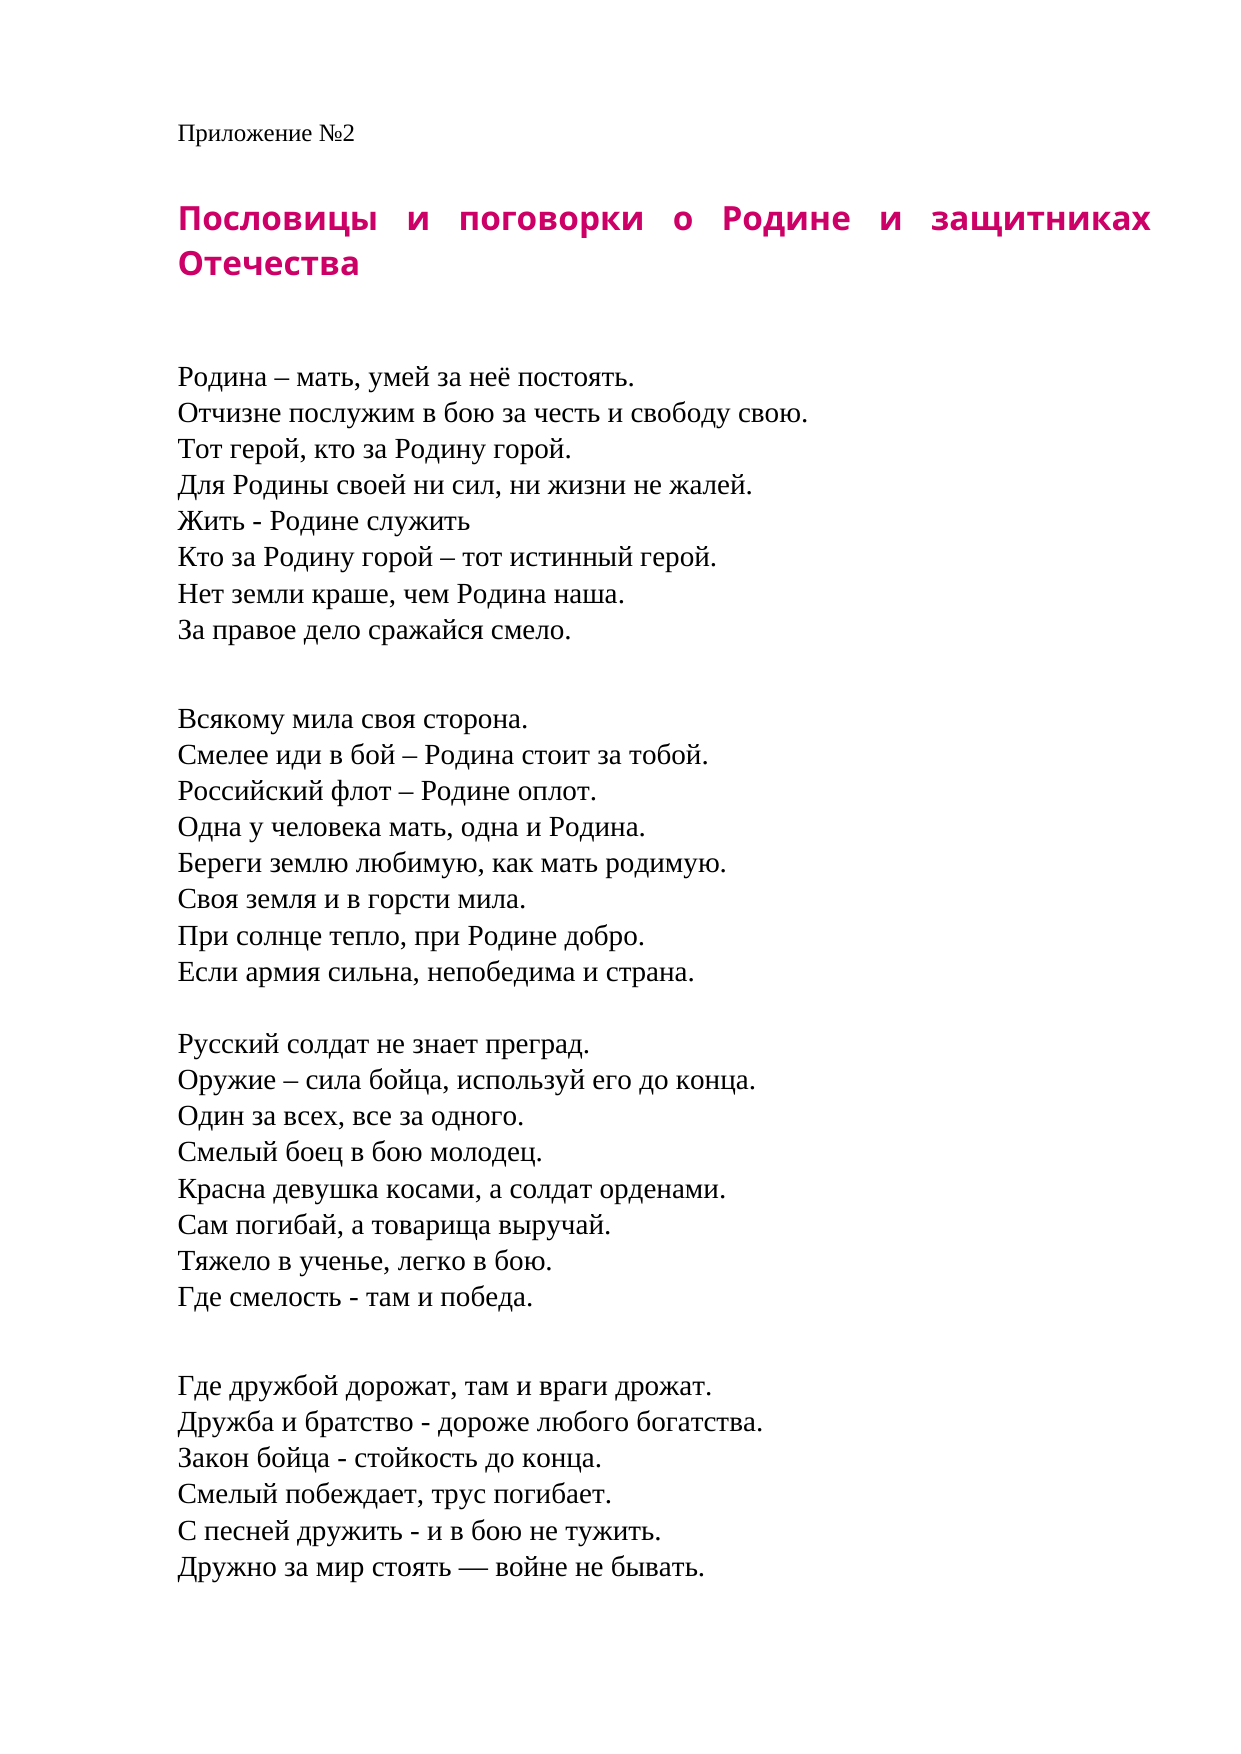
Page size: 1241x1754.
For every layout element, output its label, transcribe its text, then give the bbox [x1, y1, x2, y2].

text Приложение №2 [177, 118, 1152, 147]
text Родина – мать, умей за неё постоять. Отчизне послужим в бою за честь и свободу свою. Тот герой, кто за Родину горой. Для Родины своей ни сил, ни жизни не жалей. Жить - Родине служить Кто за Родину горой – тот истинный герой. Нет земли краше, чем Родина наша. За правое дело сражайся смело. [177, 329, 1152, 645]
text Всякому мила своя сторона. Смелее иди в бой – Родина стоит за тобой. Российский флот – Родине оплот. Одна у человека мать, одна и Родина. Береги землю любимую, как мать родимую. Своя земля и в горсти мила. При солнце тепло, при Родине добро. Если армия сильна, непобедима и страна. Русский солдат не знает преград. Оружие – сила бойца, используй его до конца. Один за всех, все за одного. Смелый боец в бою молодец. Красна девушка косами, а солдат орденами. Сам погибай, а товарища выручай. Тяжело в ученье, легко в бою. Где смелость - там и победа. [177, 665, 1152, 1313]
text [177, 1332, 1152, 1582]
text Пословицы и поговорки о Родине и защитниках Отечества [177, 194, 1152, 285]
